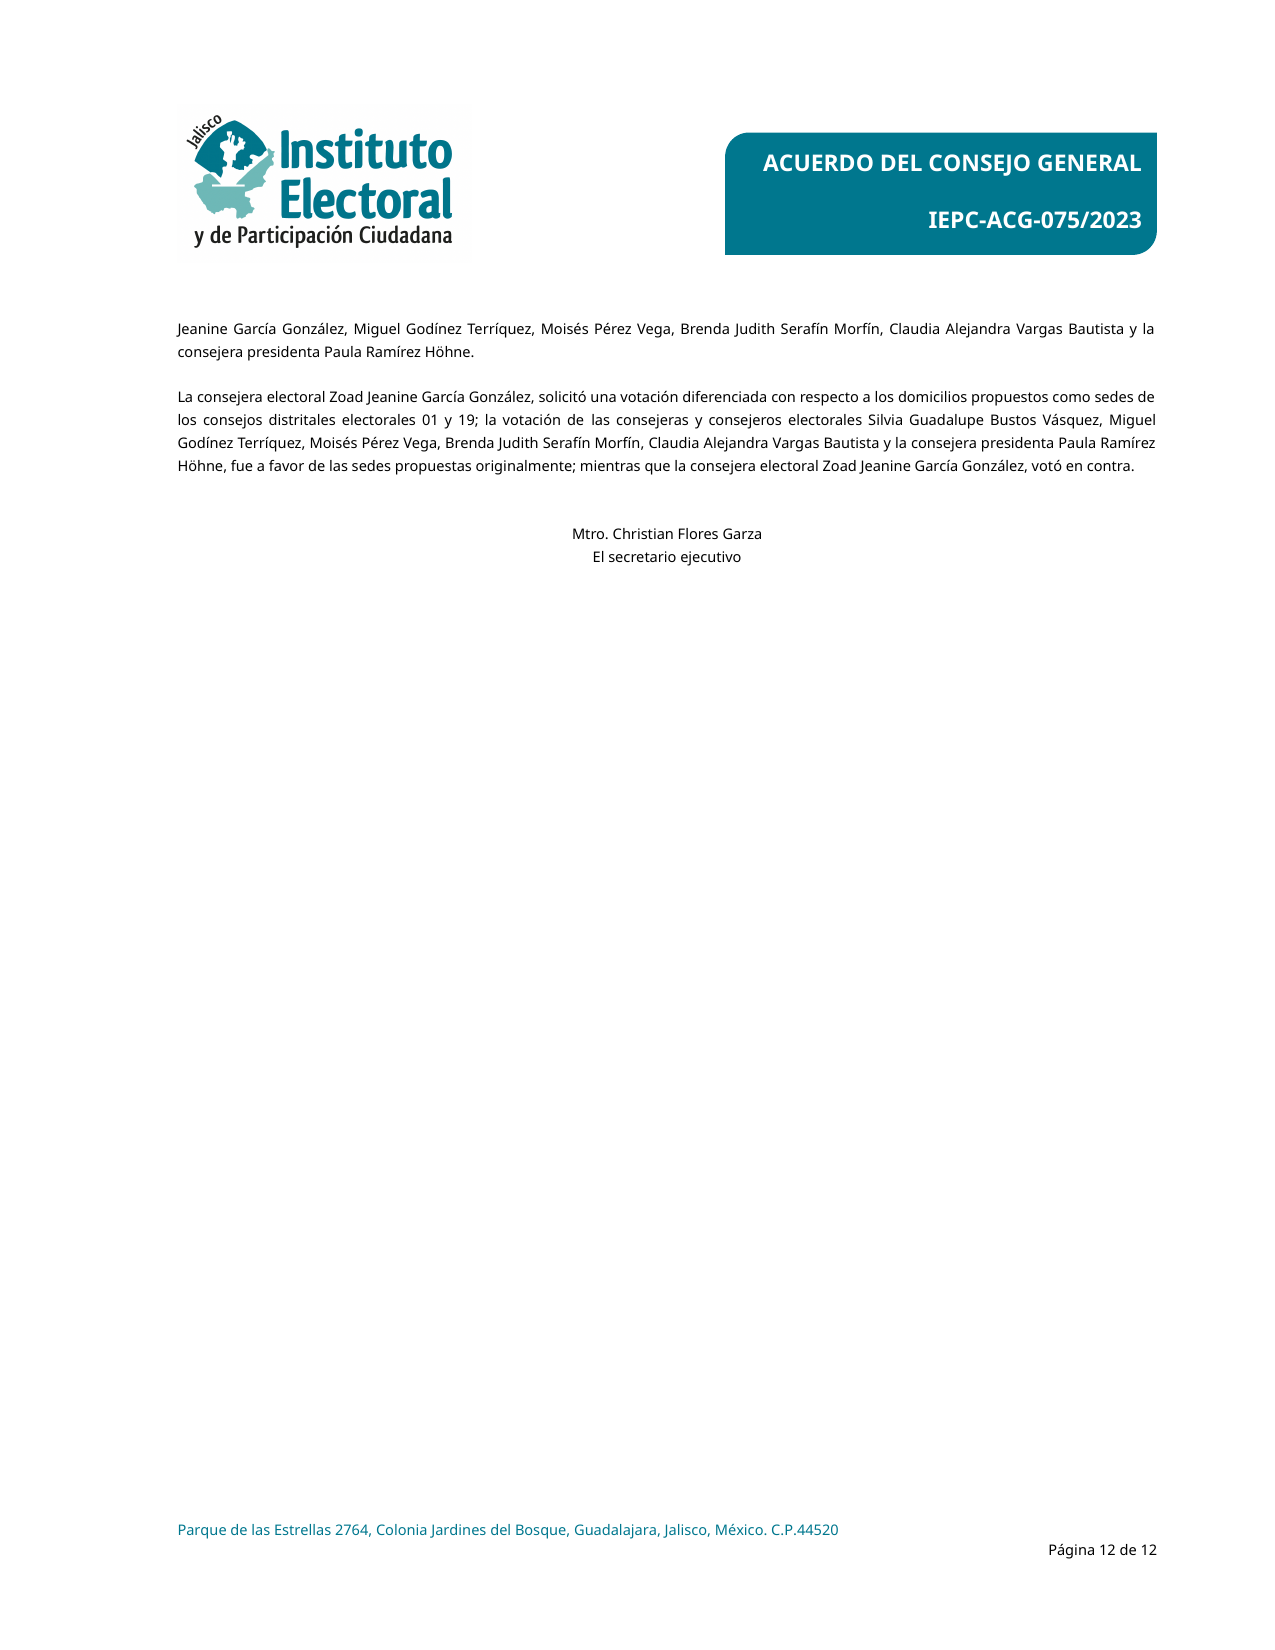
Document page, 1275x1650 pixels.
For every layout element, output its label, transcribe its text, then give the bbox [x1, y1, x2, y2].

text El secretario ejecutivo [177, 547, 1157, 567]
text La consejera electoral Zoad Jeanine García González, solicitó una votación diferenciada con respecto a los domicilios propuestos como sedes de los consejos distritales electorales 01 y 19; la votación de las consejeras y consejeros electorales Silvia Guadalupe Bustos Vásquez, Miguel Godínez Terríquez, Moisés Pérez Vega, Brenda Judith Serafín Morfín, Claudia Alejandra Vargas Bautista y la consejera presidenta Paula Ramírez Höhne, fue a favor de las sedes propuestas originalmente; mientras que la consejera electoral Zoad Jeanine García González, votó en contra. [177, 387, 1157, 475]
picture [177, 104, 473, 263]
text Mtro. Christian Flores Garza [177, 524, 1157, 544]
